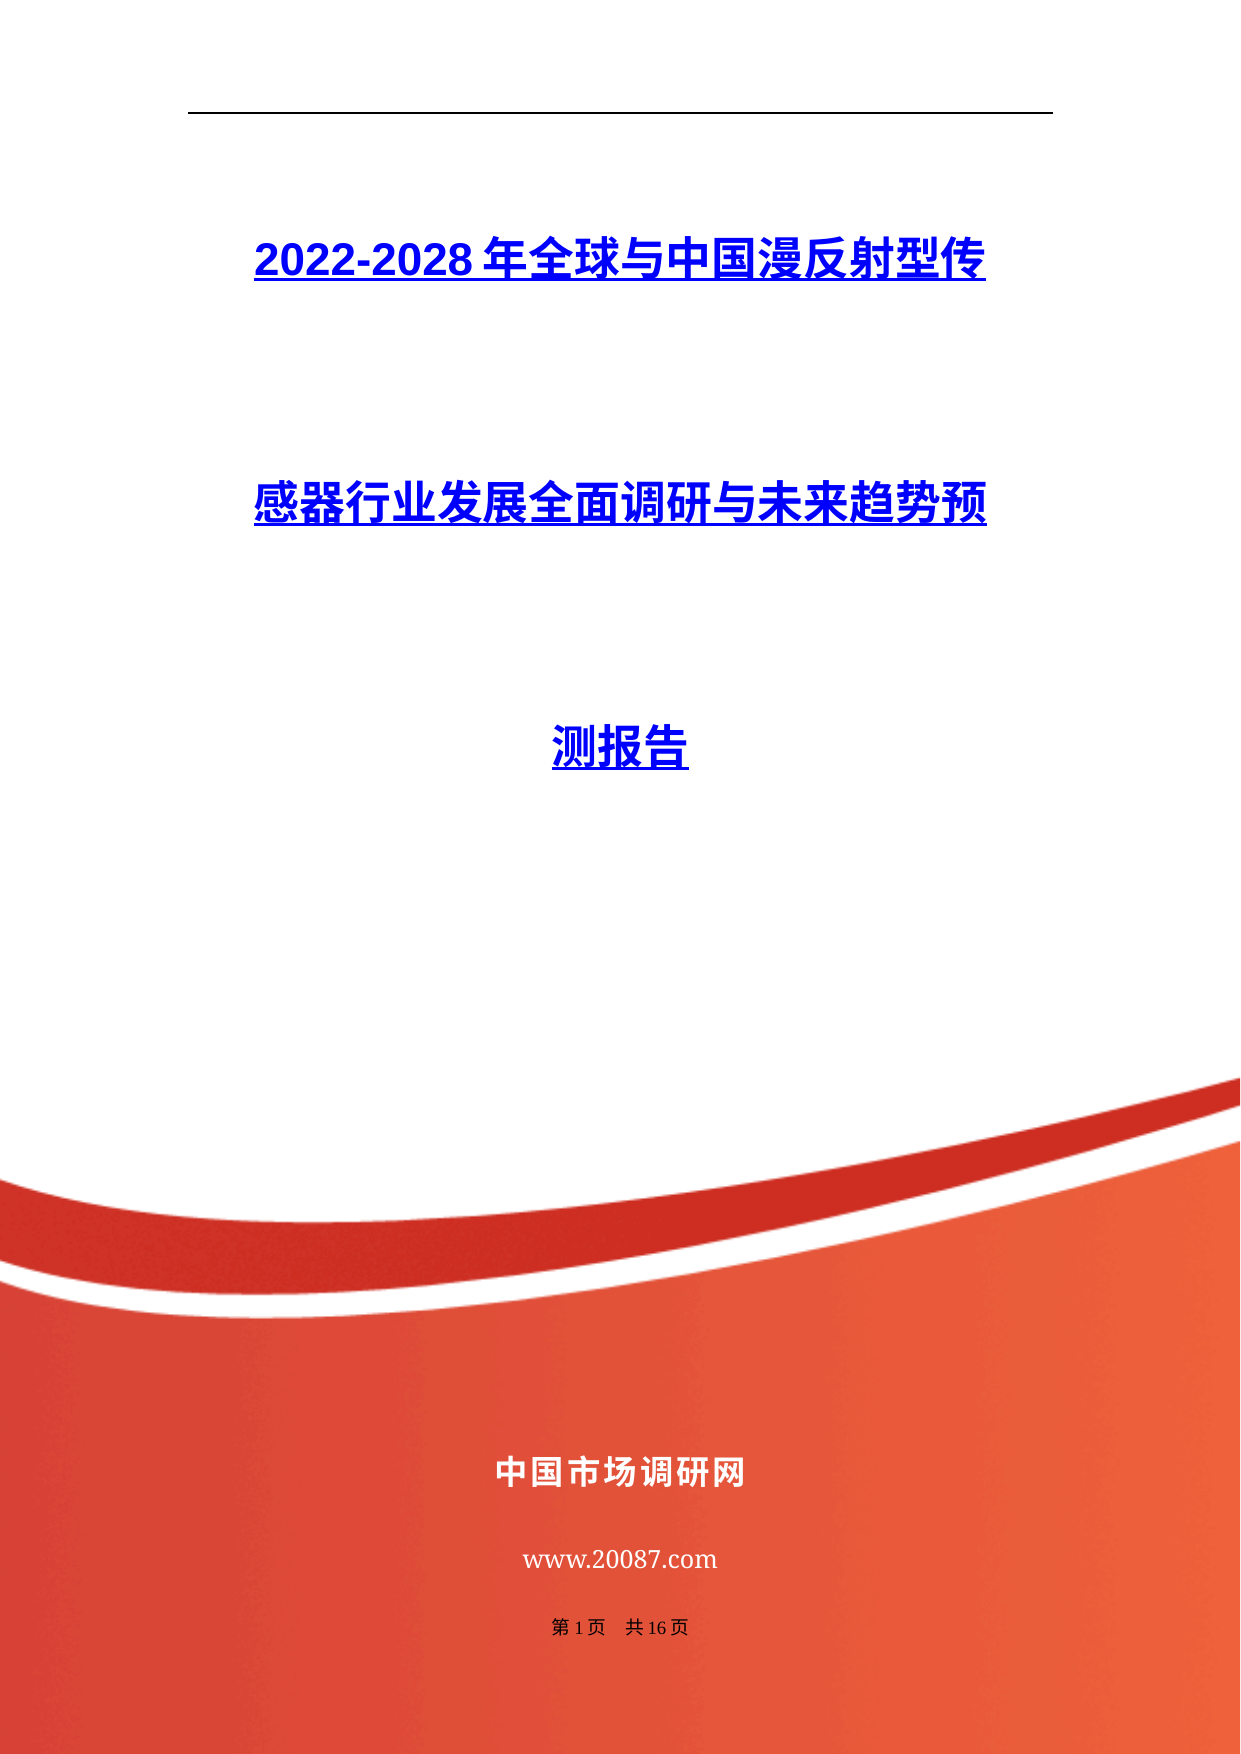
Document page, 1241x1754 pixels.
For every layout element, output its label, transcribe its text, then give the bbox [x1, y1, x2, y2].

text www.20087.com [187, 1526, 1053, 1591]
picture [0, 1006, 1241, 1754]
subtitle 中国市场调研网 [187, 1437, 1053, 1502]
table_header 2022-2028年全球与中国漫反射型传感器行业发展全面调研与未来趋势预测报告 [188, 207, 1053, 871]
